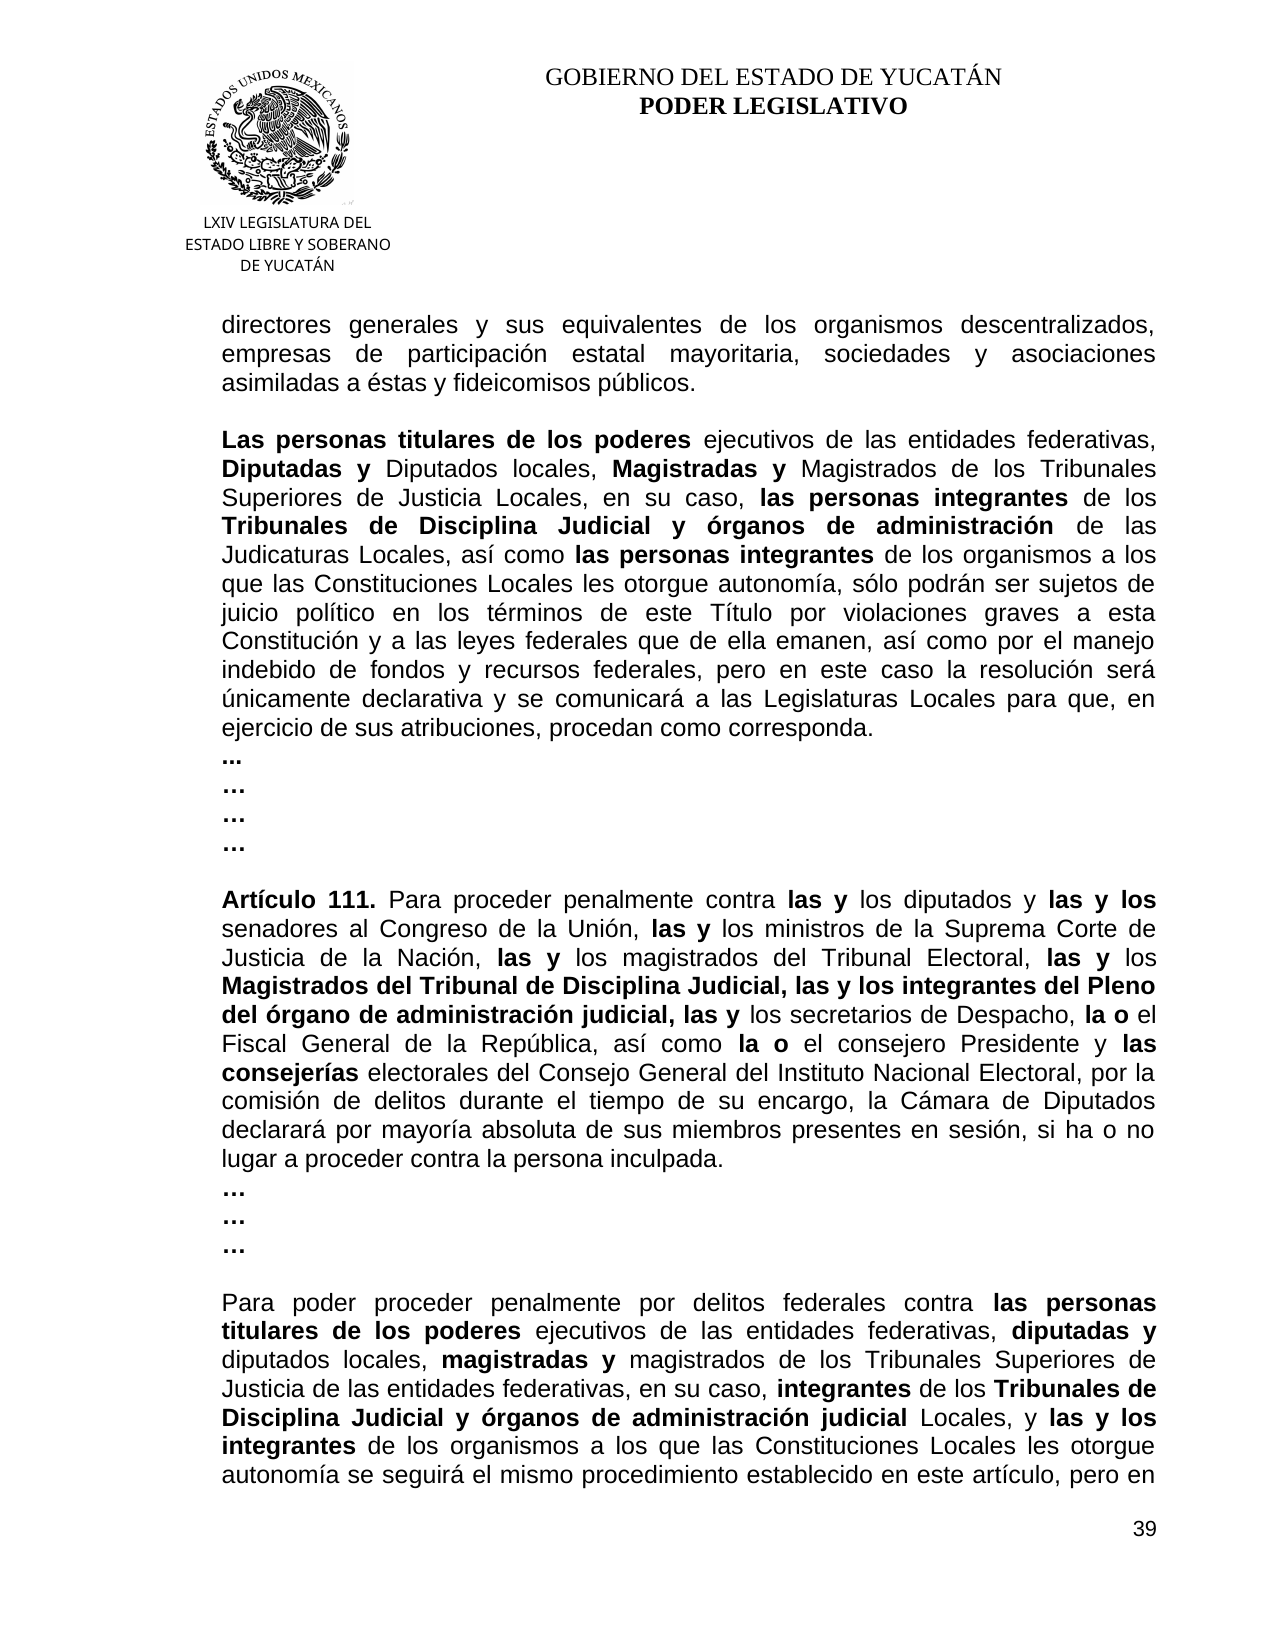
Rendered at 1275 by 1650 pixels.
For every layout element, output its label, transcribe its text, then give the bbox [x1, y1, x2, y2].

text … [221, 770, 1157, 799]
text Las personas titulares de los poderes ejecutivos de las entidades federativas, Diputadas y Diputados locales, Magistradas y Magistrados de los Tribunales Superiores de Justicia Locales, en su caso, las personas integrantes de los Tribunales de Disciplina Judicial y órganos de administración de las Judicaturas Locales, así como las personas integrantes de los organismos a los que las Constituciones Locales les otorgue autonomía, sólo podrán ser sujetos de juicio político en los términos de este Título por violaciones graves a esta Constitución y a las leyes federales que de ella emanen, así como por el manejo indebido de fondos y recursos federales, pero en este caso la resolución será únicamente declarativa y se comunicará a las Legislaturas Locales para que, en ejercicio de sus atribuciones, procedan como corresponda. [221, 425, 1157, 741]
text … [221, 1201, 1157, 1230]
text … [221, 799, 1157, 828]
picture [200, 61, 354, 204]
text ... [221, 741, 1157, 770]
text … [221, 1173, 1157, 1201]
text … [221, 1230, 1157, 1259]
text … [221, 828, 1157, 856]
text Artículo 111. Para proceder penalmente contra las y los diputados y las y los senadores al Congreso de la Unión, las y los ministros de la Suprema Corte de Justicia de la Nación, las y los magistrados del Tribunal Electoral, las y los Magistrados del Tribunal de Disciplina Judicial, las y los integrantes del Pleno del órgano de administración judicial, las y los secretarios de Despacho, la o el Fiscal General de la República, así como la o el consejero Presidente y las consejerías electorales del Consejo General del Instituto Nacional Electoral, por la comisión de delitos durante el tiempo de su encargo, la Cámara de Diputados declarará por mayoría absoluta de sus miembros presentes en sesión, si ha o no lugar a proceder contra la persona inculpada. [221, 885, 1157, 1173]
